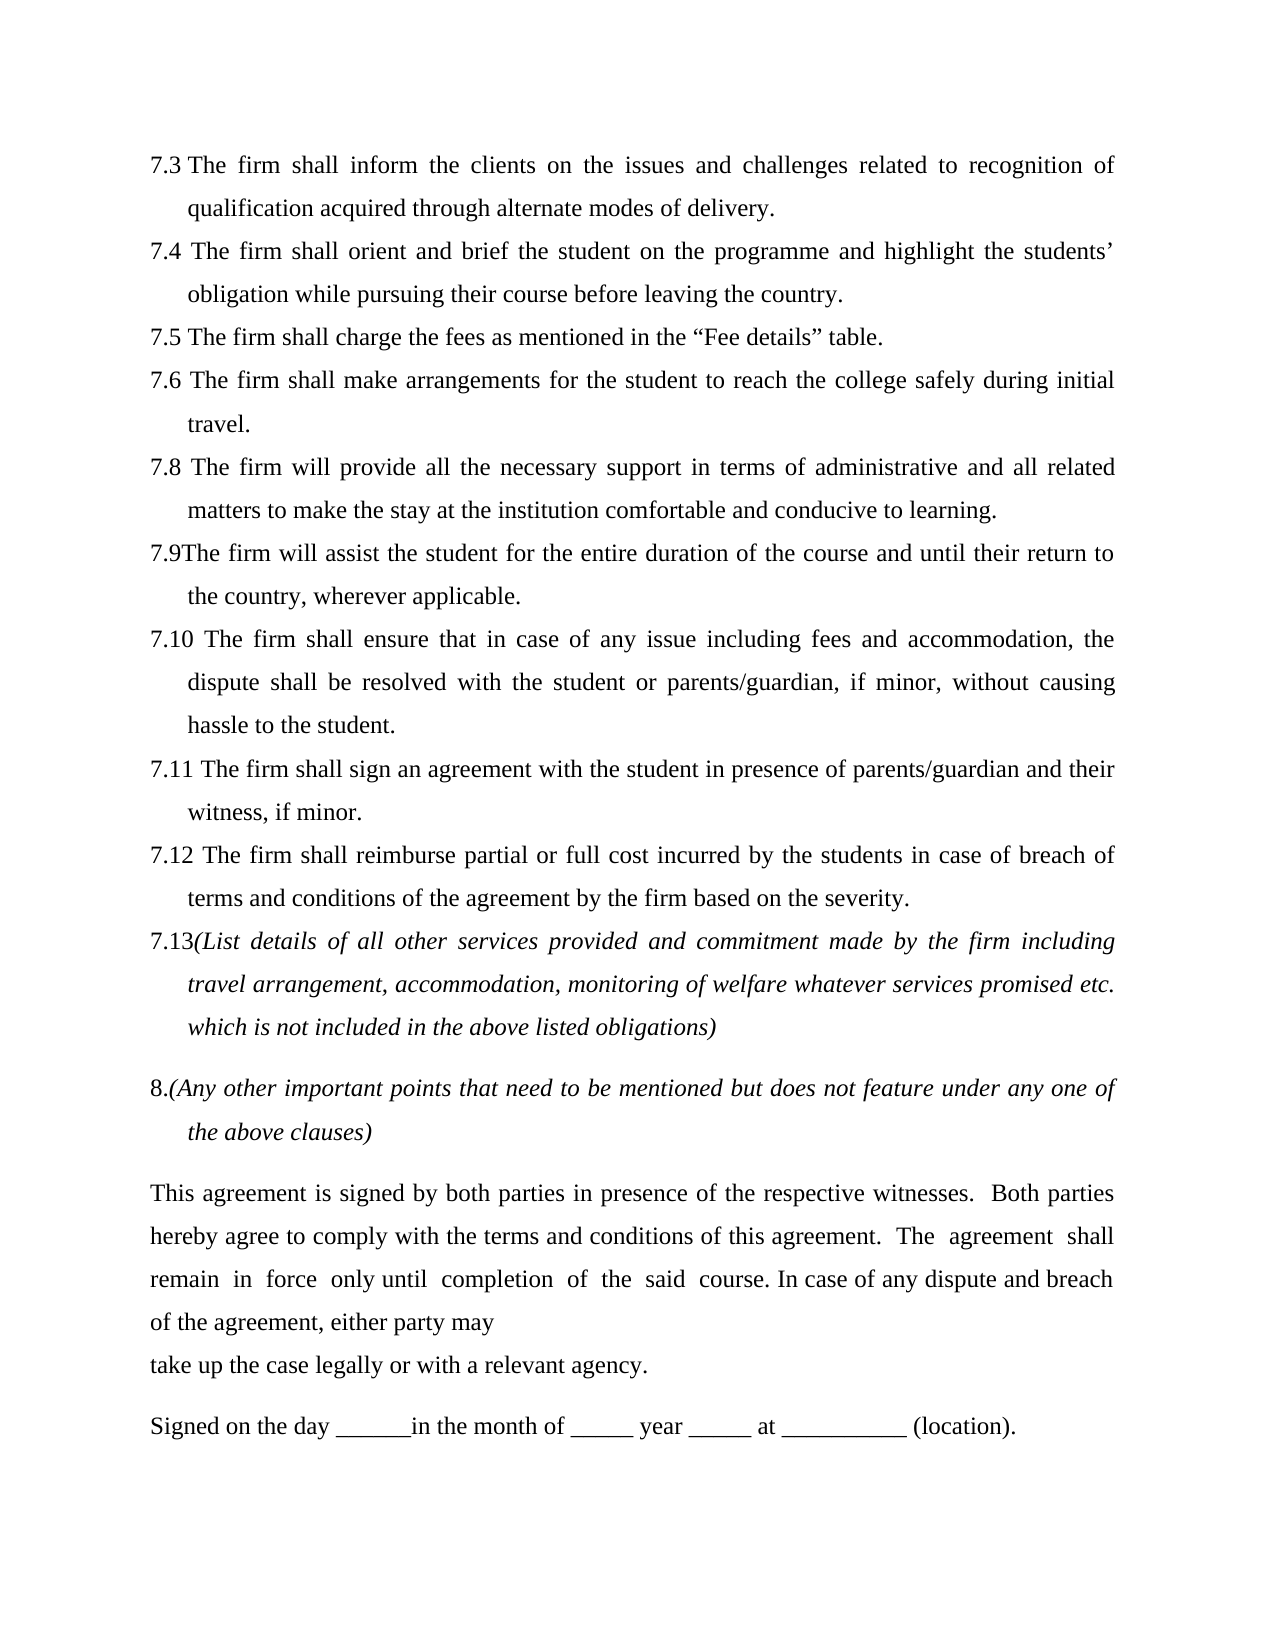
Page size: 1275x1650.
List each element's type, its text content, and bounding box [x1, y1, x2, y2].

text 7.6 The firm shall make arrangements for the student to reach the college safely during initial travel. [150, 366, 1116, 437]
text 7.8 The firm will provide all the necessary support in terms of administrative and all related matters to make the stay at the institution comfortable and conducive to learning. [150, 452, 1116, 524]
text 7.4 The firm shall orient and brief the student on the programme and highlight the students’ obligation while pursuing their course before leaving the country. [150, 236, 1116, 308]
text 7.9The firm will assist the student for the entire duration of the course and until their return to the country, wherever applicable. [150, 538, 1116, 610]
text 7.10 The firm shall ensure that in case of any issue including fees and accommodation, the dispute shall be resolved with the student or parents/guardian, if minor, without causing hassle to the student. [150, 624, 1116, 739]
text 7.3 The firm shall inform the clients on the issues and challenges related to recognition of qualification acquired through alternate modes of delivery. [150, 150, 1116, 222]
text This agreement is signed by both parties in presence of the respective witnesses. Both parties hereby agree to comply with the terms and conditions of this agreement. The agreement shall remain in force only until completion of the said course. In case of any dispute and breach of the agreement, either party may [150, 1178, 1116, 1336]
text 7.13(List details of all other services provided and commitment made by the firm including travel arrangement, accommodation, monitoring of welfare whatever services promised etc. which is not included in the above listed obligations) [150, 926, 1116, 1041]
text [150, 1350, 1116, 1440]
text 7.12 The firm shall reimburse partial or full cost incurred by the students in case of breach of terms and conditions of the agreement by the firm based on the severity. [150, 840, 1116, 912]
text 7.11 The firm shall sign an agreement with the student in presence of parents/guardian and their witness, if minor. [150, 754, 1116, 826]
text 7.5 The firm shall charge the fees as mentioned in the “Fee details” table. [150, 322, 1116, 351]
text 8.(Any other important points that need to be mentioned but does not feature under any one of the above clauses) [150, 1073, 1116, 1145]
